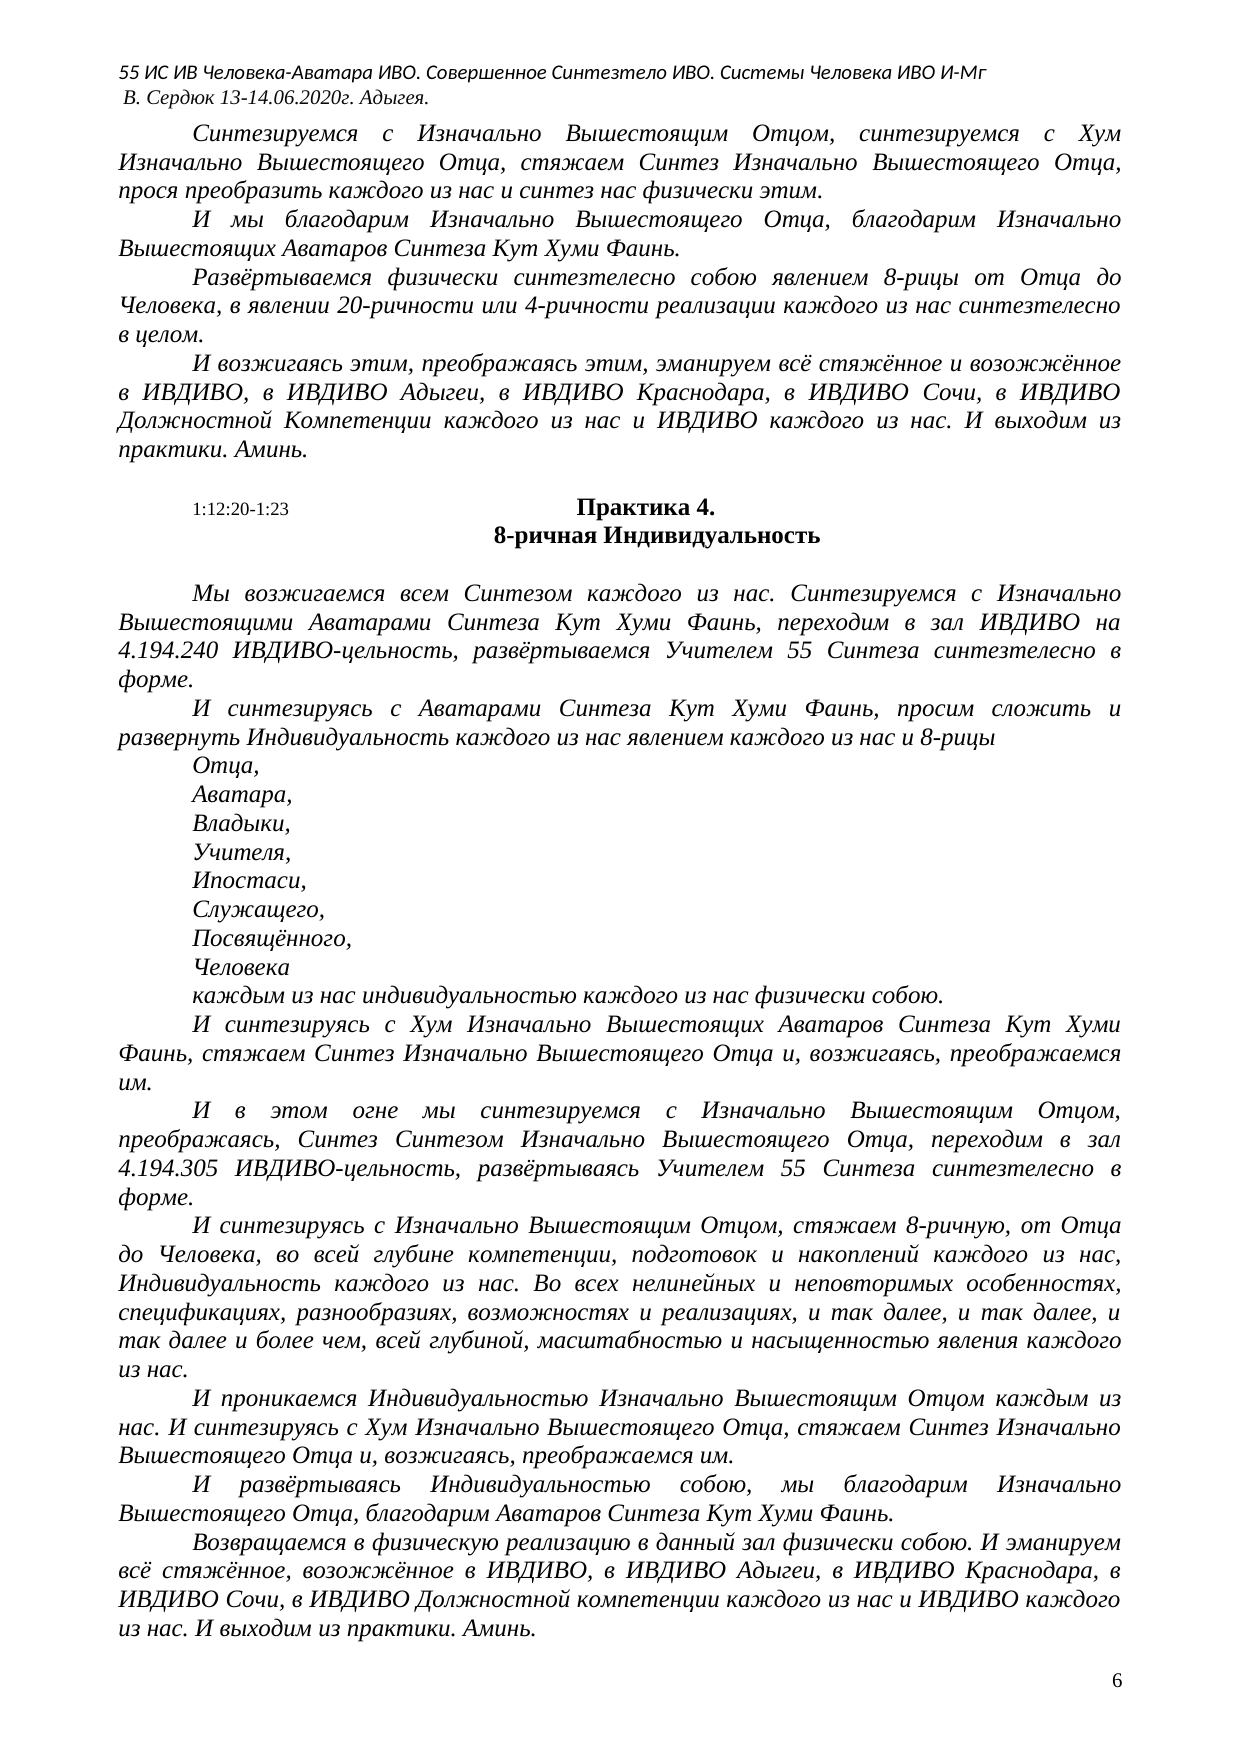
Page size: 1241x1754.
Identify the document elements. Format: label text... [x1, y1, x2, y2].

text И синтезируясь с Аватарами Синтеза Кут Хуми Фаинь, просим сложить и развернуть Индивидуальность каждого из нас явлением каждого из нас и 8-рицы [118, 693, 1122, 751]
text Служащего, [118, 894, 1122, 923]
text Аватара, [118, 779, 1122, 808]
text Посвящённого, [118, 923, 1122, 952]
text Человека [118, 952, 1122, 981]
text И развёртываясь Индивидуальностью собою, мы благодарим Изначально Вышестоящего Отца, благодарим Аватаров Синтеза Кут Хуми Фаинь. [118, 1469, 1122, 1527]
text И синтезируясь с Изначально Вышестоящим Отцом, стяжаем 8-ричную, от Отца до Человека, во всей глубине компетенции, подготовок и накоплений каждого из нас, Индивидуальность каждого из нас. Во всех нелинейных и неповторимых особенностях, спецификациях, разнообразиях, возможностях и реализациях, и так далее, и так далее, и так далее и более чем, всей глубиной, масштабностью и насыщенностью явления каждого из нас. [118, 1211, 1122, 1383]
text Владыки, [118, 808, 1122, 837]
text Мы возжигаемся всем Синтезом каждого из нас. Синтезируемся с Изначально Вышестоящими Аватарами Синтеза Кут Хуми Фаинь, переходим в зал ИВДИВО на 4.194.240 ИВДИВО-цельность, развёртываемся Учителем 55 Синтеза синтезтелесно в форме. [118, 578, 1122, 693]
text 8-ричная Индивидуальность [118, 521, 1122, 549]
text И возжигаясь этим, преображаясь этим, эманируем всё стяжённое и возожжённое в ИВДИВО, в ИВДИВО Адыгеи, в ИВДИВО Краснодара, в ИВДИВО Сочи, в ИВДИВО Должностной Компетенции каждого из нас и ИВДИВО каждого из нас. И выходим из практики. Аминь. [118, 348, 1122, 463]
text И мы благодарим Изначально Вышестоящего Отца, благодарим Изначально Вышестоящих Аватаров Синтеза Кут Хуми Фаинь. [118, 204, 1122, 262]
text 1:12:20-1:23 Практика 4. [118, 492, 1122, 521]
text И синтезируясь с Хум Изначально Вышестоящих Аватаров Синтеза Кут Хуми Фаинь, стяжаем Синтез Изначально Вышестоящего Отца и, возжигаясь, преображаемся им. [118, 1009, 1122, 1096]
text И проникаемся Индивидуальностью Изначально Вышестоящим Отцом каждым из нас. И синтезируясь с Хум Изначально Вышестоящего Отца, стяжаем Синтез Изначально Вышестоящего Отца и, возжигаясь, преображаемся им. [118, 1383, 1122, 1469]
text Ипостаси, [118, 866, 1122, 894]
text Развёртываемся физически синтезтелесно собою явлением 8-рицы от Отца до Человека, в явлении 20-ричности или 4-ричности реализации каждого из нас синтезтелесно в целом. [118, 262, 1122, 348]
text Отца, [118, 751, 1122, 779]
text Возвращаемся в физическую реализацию в данный зал физически собою. И эманируем всё стяжённое, возожжённое в ИВДИВО, в ИВДИВО Адыгеи, в ИВДИВО Краснодара, в ИВДИВО Сочи, в ИВДИВО Должностной компетенции каждого из нас и ИВДИВО каждого из нас. И выходим из практики. Аминь. [118, 1527, 1122, 1642]
text Синтезируемся с Изначально Вышестоящим Отцом, синтезируемся с Хум Изначально Вышестоящего Отца, стяжаем Синтез Изначально Вышестоящего Отца, прося преобразить каждого из нас и синтез нас физически этим. [118, 118, 1122, 204]
text И в этом огне мы синтезируемся с Изначально Вышестоящим Отцом, преображаясь, Синтез Синтезом Изначально Вышестоящего Отца, переходим в зал 4.194.305 ИВДИВО-цельность, развёртываясь Учителем 55 Синтеза синтезтелесно в форме. [118, 1096, 1122, 1211]
text Учителя, [118, 837, 1122, 866]
text каждым из нас индивидуальностью каждого из нас физически собою. [118, 981, 1122, 1009]
